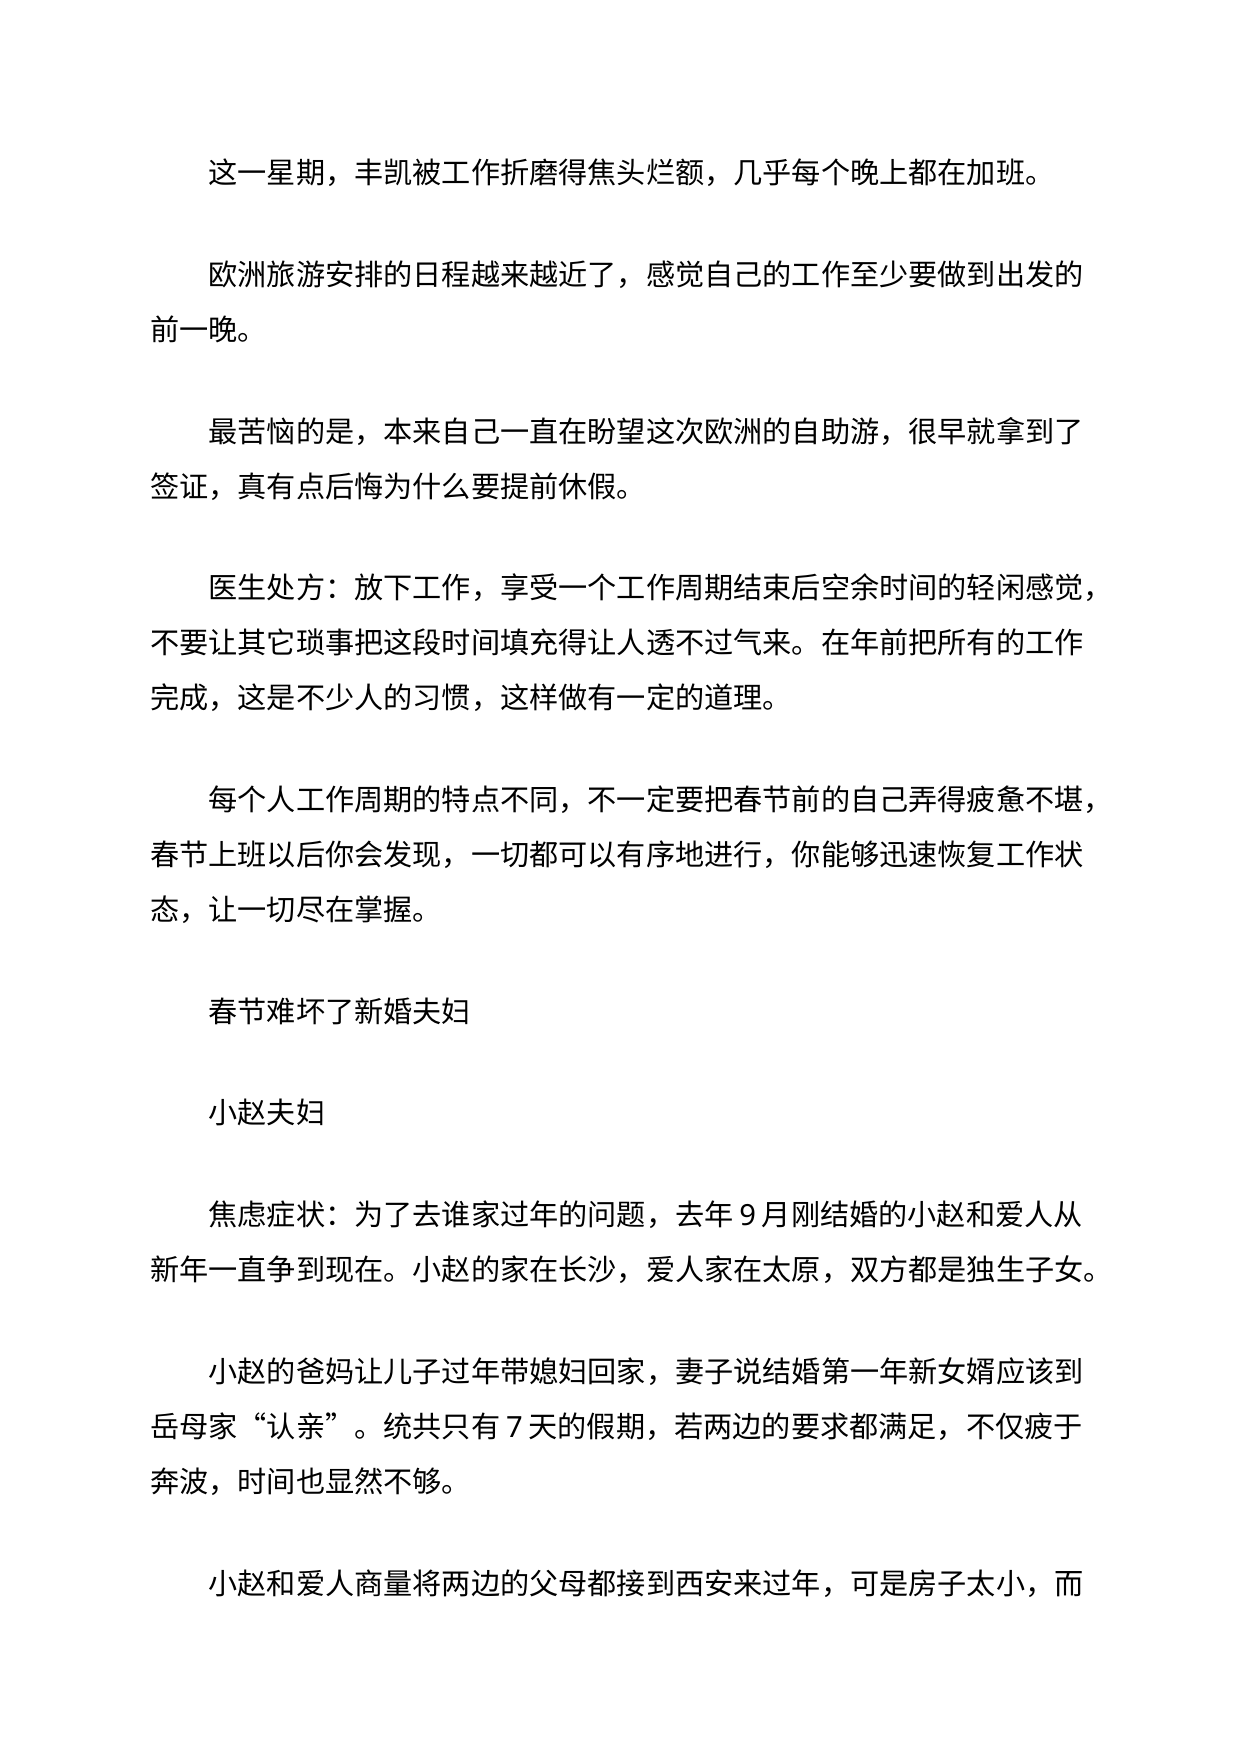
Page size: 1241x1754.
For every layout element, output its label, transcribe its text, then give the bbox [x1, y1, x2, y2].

text 欧洲旅游安排的日程越来越近了，感觉自己的工作至少要做到出发的前一晚。 [150, 252, 1090, 349]
text 医生处方：放下工作，享受一个工作周期结束后空余时间的轻闲感觉，不要让其它琐事把这段时间填充得让人透不过气来。在年前把所有的工作完成，这是不少人的习惯，这样做有一定的道理。 [150, 565, 1090, 717]
text 每个人工作周期的特点不同，不一定要把春节前的自己弄得疲惫不堪，春节上班以后你会发现，一切都可以有序地进行，你能够迅速恢复工作状态，让一切尽在掌握。 [150, 777, 1090, 929]
text 焦虑症状：为了去谁家过年的问题，去年9月刚结婚的小赵和爱人从新年一直争到现在。小赵的家在长沙，爱人家在太原，双方都是独生子女。 [150, 1192, 1090, 1289]
text 这一星期，丰凯被工作折磨得焦头烂额，几乎每个晚上都在加班。 [150, 150, 1090, 192]
text 春节难坏了新婚夫妇 [150, 988, 1090, 1031]
text 小赵夫妇 [150, 1090, 1090, 1132]
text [150, 1560, 1090, 1602]
text 最苦恼的是，本来自己一直在盼望这次欧洲的自助游，很早就拿到了签证，真有点后悔为什么要提前休假。 [150, 408, 1090, 506]
text 小赵的爸妈让儿子过年带媳妇回家，妻子说结婚第一年新女婿应该到岳母家“认亲”。统共只有7天的假期，若两边的要求都满足，不仅疲于奔波，时间也显然不够。 [150, 1348, 1090, 1501]
